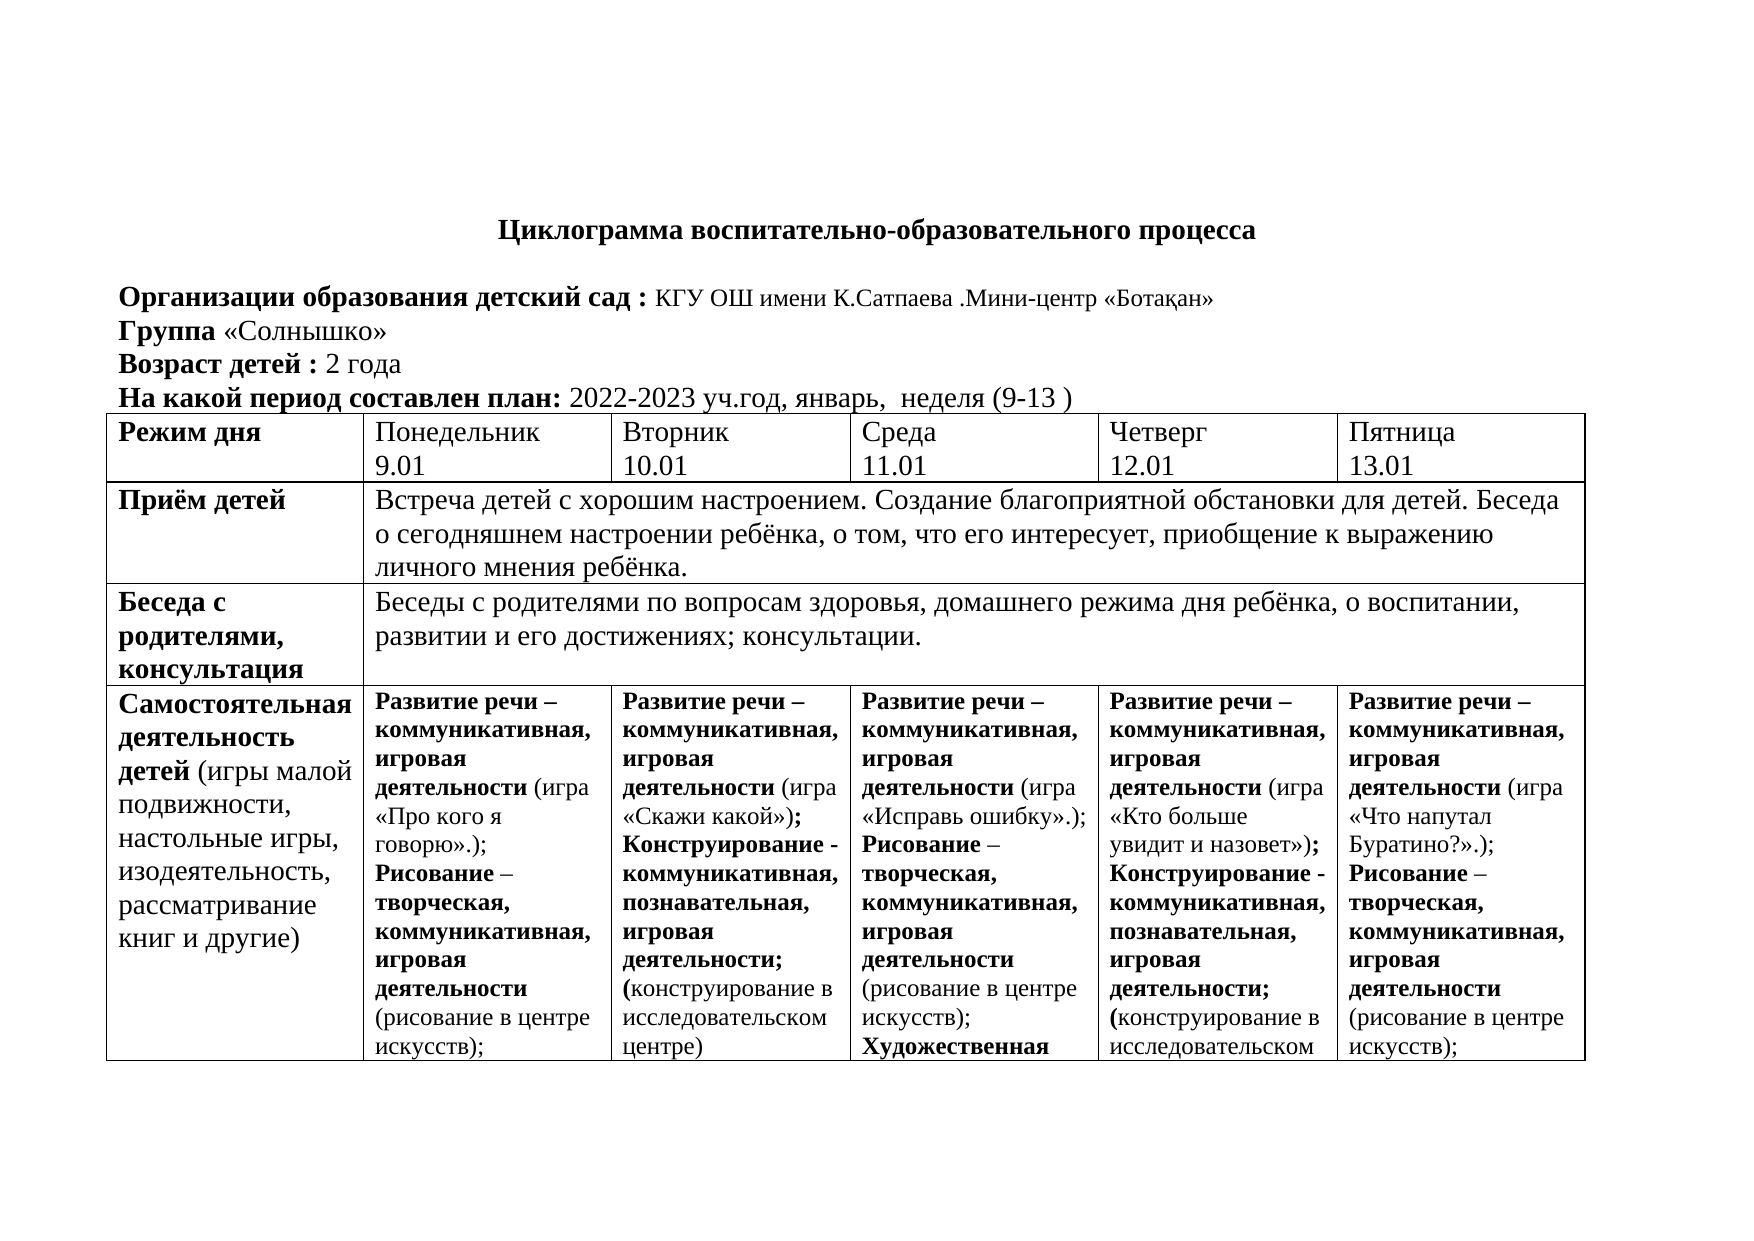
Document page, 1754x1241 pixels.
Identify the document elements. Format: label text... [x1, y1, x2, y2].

table_header Пятница 13.01 [1338, 414, 1584, 481]
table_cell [851, 686, 1098, 1059]
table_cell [1099, 686, 1337, 1059]
text Возраст детей : 2 года [118, 346, 1636, 380]
table_header Режим дня [107, 414, 363, 481]
table_header Среда 11.01 [851, 414, 1098, 481]
text На какой период составлен план: 2022-2023 уч.год, январь, неделя (9-13 ) [118, 380, 1636, 413]
table_cell Встреча детей с хорошим настроением. Создание благоприятной обстановки для детей. Беседа о сегодняшнем настроении ребёнка, о том, что его интересует, приобщение к выражению личного мнения ребёнка. [364, 483, 1584, 583]
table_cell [107, 686, 363, 1059]
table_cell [612, 686, 850, 1059]
text Группа «Солнышко» [118, 313, 1636, 346]
text Циклограмма воспитательно-образовательного процесса [118, 212, 1636, 246]
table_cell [364, 686, 611, 1059]
text Организации образования детский сад : КГУ ОШ имени К.Сатпаева .Мини-центр «Ботақан» [118, 279, 1636, 313]
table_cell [1338, 686, 1584, 1059]
table_header Понедельник 9.01 [364, 414, 611, 481]
table_header Четверг 12.01 [1099, 414, 1337, 481]
table_cell Беседы с родителями по вопросам здоровья, домашнего режима дня ребёнка, о воспитании, развитии и его достижениях; консультации. [364, 584, 1584, 685]
table_cell Беседа с родителями, консультация [107, 584, 363, 685]
table_cell Приём детей [107, 483, 363, 583]
table_header Вторник 10.01 [612, 414, 850, 481]
